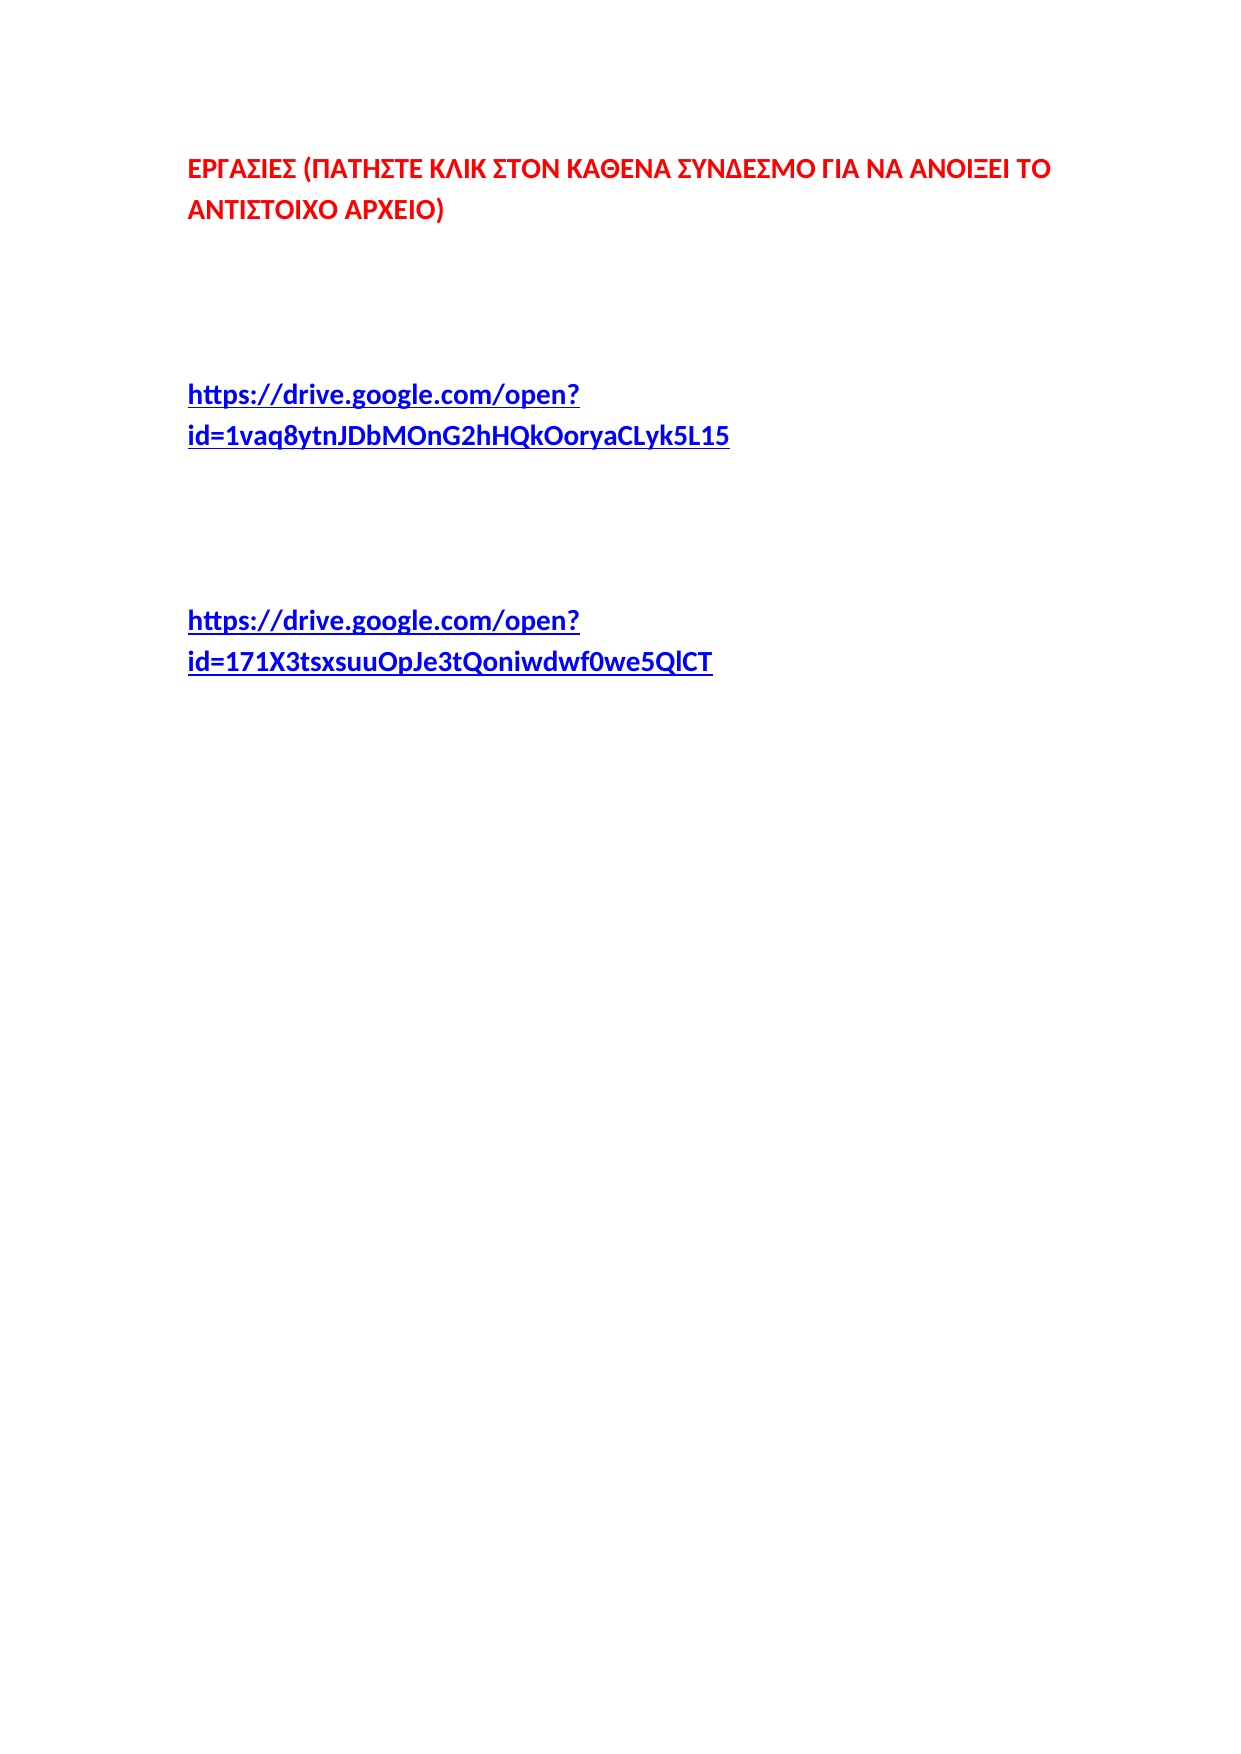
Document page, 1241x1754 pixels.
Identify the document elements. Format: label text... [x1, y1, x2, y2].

text https://drive.google.com/open?id=1vaq8ytnJDbMOnG2hHQkOoryaCLyk5L15 [187, 376, 1053, 453]
text ΕΡΓΑΣΙΕΣ (ΠΑΤΗΣΤΕ ΚΛΙΚ ΣΤΟΝ ΚΑΘΕΝΑ ΣΥΝΔΕΣΜΟ ΓΙΑ ΝΑ ΑΝΟΙΞΕΙ ΤΟ ΑΝΤΙΣΤΟΙΧΟ ΑΡΧΕΙΟ) [187, 150, 1053, 227]
text https://drive.google.com/open?id=171X3tsxsuuOpJe3tQoniwdwf0we5QlCT [187, 602, 1053, 679]
